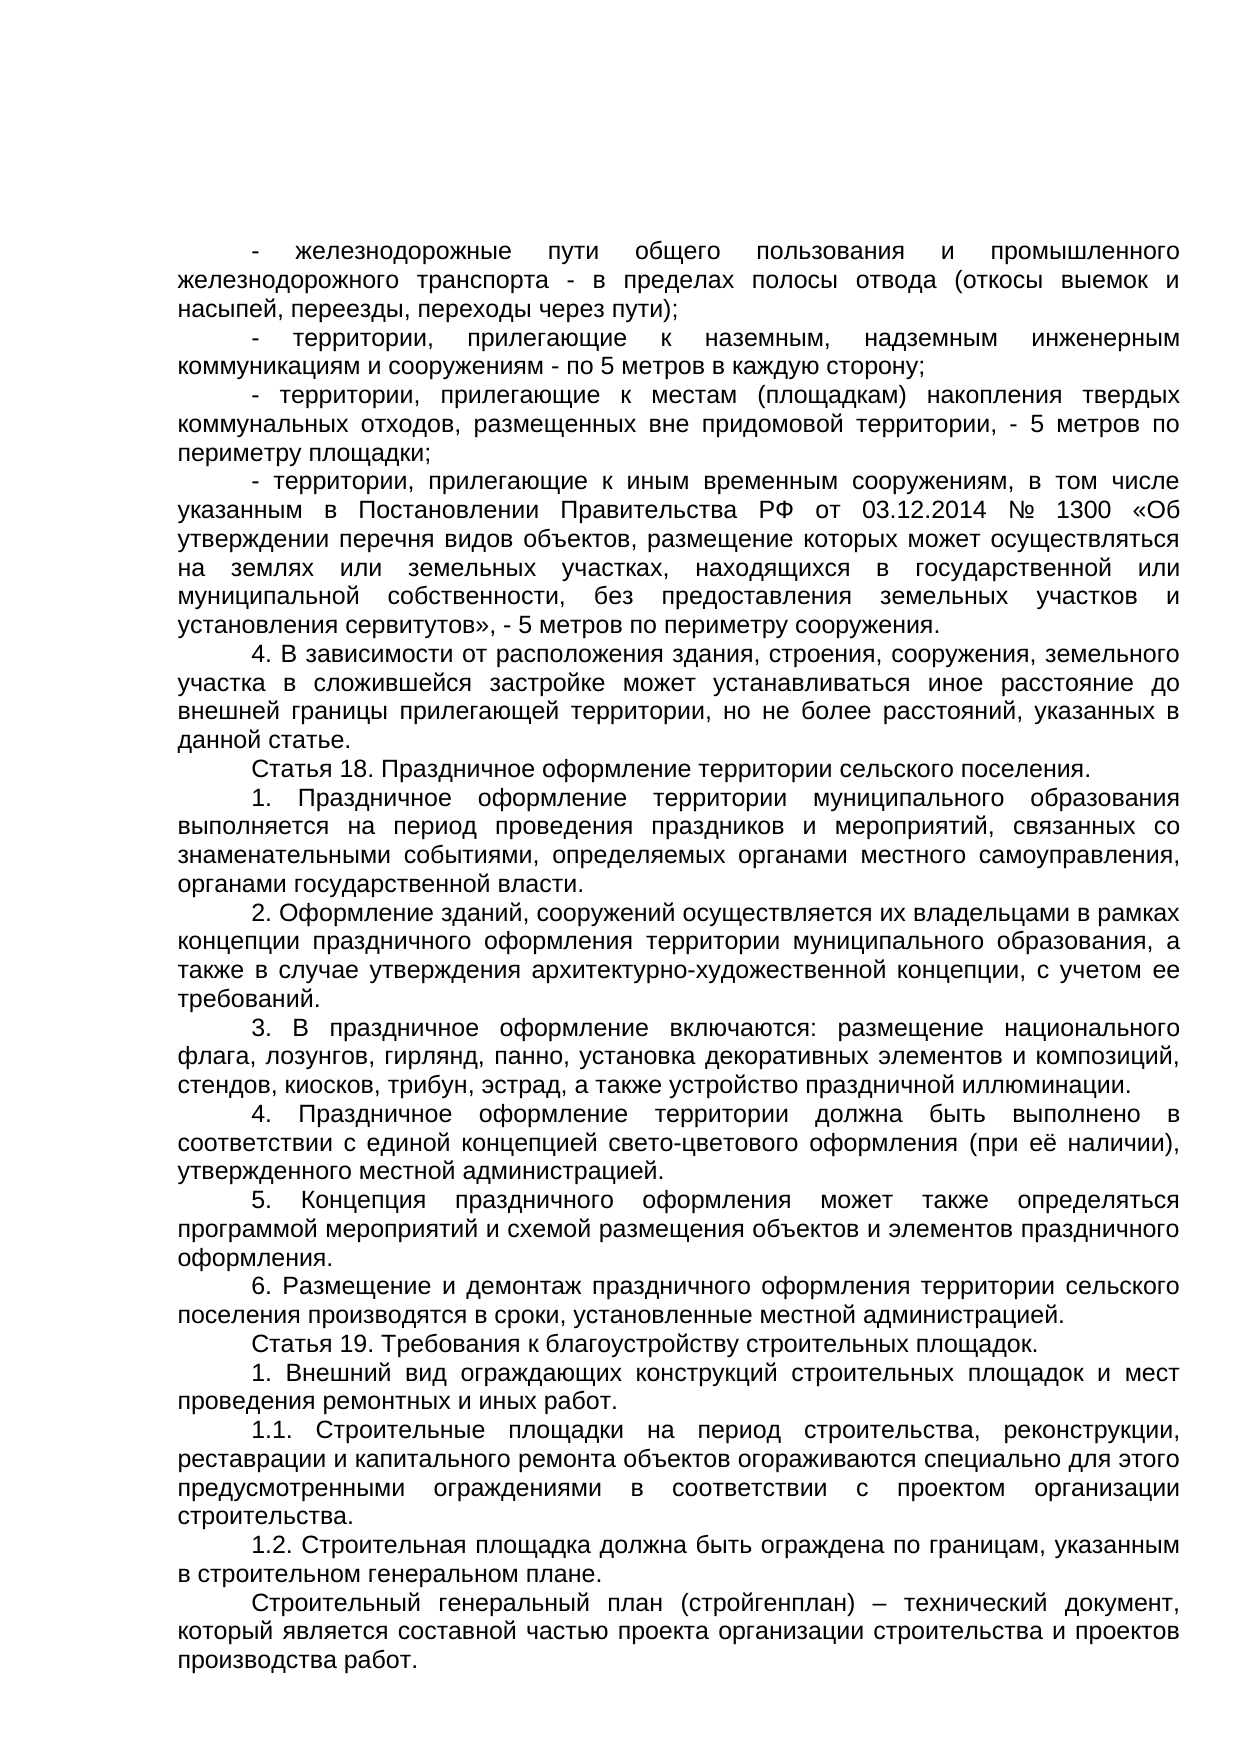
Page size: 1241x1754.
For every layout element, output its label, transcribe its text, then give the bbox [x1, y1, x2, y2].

text 1.2. Строительная площадка должна быть ограждена по границам, указанным в строительном генеральном плане. [177, 1530, 1181, 1587]
text 1.1. Строительные площадки на период строительства, реконструкции, реставрации и капитального ремонта объектов огораживаются специально для этого предусмотренными ограждениями в соответствии с проектом организации строительства. [177, 1415, 1181, 1530]
text 4. Праздничное оформление территории должна быть выполнено в соответствии с единой концепцией свето-цветового оформления (при её наличии), утвержденного местной администрацией. [177, 1099, 1181, 1185]
text 2. Оформление зданий, сооружений осуществляется их владельцами в рамках концепции праздничного оформления территории муниципального образования, а также в случае утверждения архитектурно-художественной концепции, с учетом ее требований. [177, 897, 1181, 1012]
text 6. Размещение и демонтаж праздничного оформления территории сельского поселения производятся в сроки, установленные местной администрацией. [177, 1271, 1181, 1329]
text Статья 18. Праздничное оформление территории сельского поселения. [177, 754, 1181, 782]
text Статья 19. Требования к благоустройству строительных площадок. [177, 1329, 1181, 1357]
text 5. Концепция праздничного оформления может также определяться программой мероприятий и схемой размещения объектов и элементов праздничного оформления. [177, 1185, 1181, 1271]
text - территории, прилегающие к иным временным сооружениям, в том числе указанным в Постановлении Правительства РФ от 03.12.2014 № 1300 «Об утверждении перечня видов объектов, размещение которых может осуществляться на землях или земельных участках, находящихся в государственной или муниципальной собственности, без предоставления земельных участков и установления сервитутов», - 5 метров по периметру сооружения. [177, 466, 1181, 639]
text - территории, прилегающие к наземным, надземным инженерным коммуникациям и сооружениям - по 5 метров в каждую сторону; [177, 322, 1181, 380]
text 1. Праздничное оформление территории муниципального образования выполняется на период проведения праздников и мероприятий, связанных со знаменательными событиями, определяемых органами местного самоуправления, органами государственной власти. [177, 782, 1181, 897]
text - железнодорожные пути общего пользования и промышленного железнодорожного транспорта - в пределах полосы отвода (откосы выемок и насыпей, переезды, переходы через пути); [177, 236, 1181, 322]
text 1. Внешний вид ограждающих конструкций строительных площадок и мест проведения ремонтных и иных работ. [177, 1357, 1181, 1415]
text 3. В праздничное оформление включаются: размещение национального флага, лозунгов, гирлянд, панно, установка декоративных элементов и композиций, стендов, киосков, трибун, эстрад, а также устройство праздничной иллюминации. [177, 1012, 1181, 1099]
text Строительный генеральный план (стройгенплан) – технический документ, который является составной частью проекта организации строительства и проектов производства работ. [177, 1587, 1181, 1674]
text - территории, прилегающие к местам (площадкам) накопления твердых коммунальных отходов, размещенных вне придомовой территории, - 5 метров по периметру площадки; [177, 380, 1181, 466]
text 4. В зависимости от расположения здания, строения, сооружения, земельного участка в сложившейся застройке может устанавливаться иное расстояние до внешней границы прилегающей территории, но не более расстояний, указанных в данной статье. [177, 639, 1181, 754]
